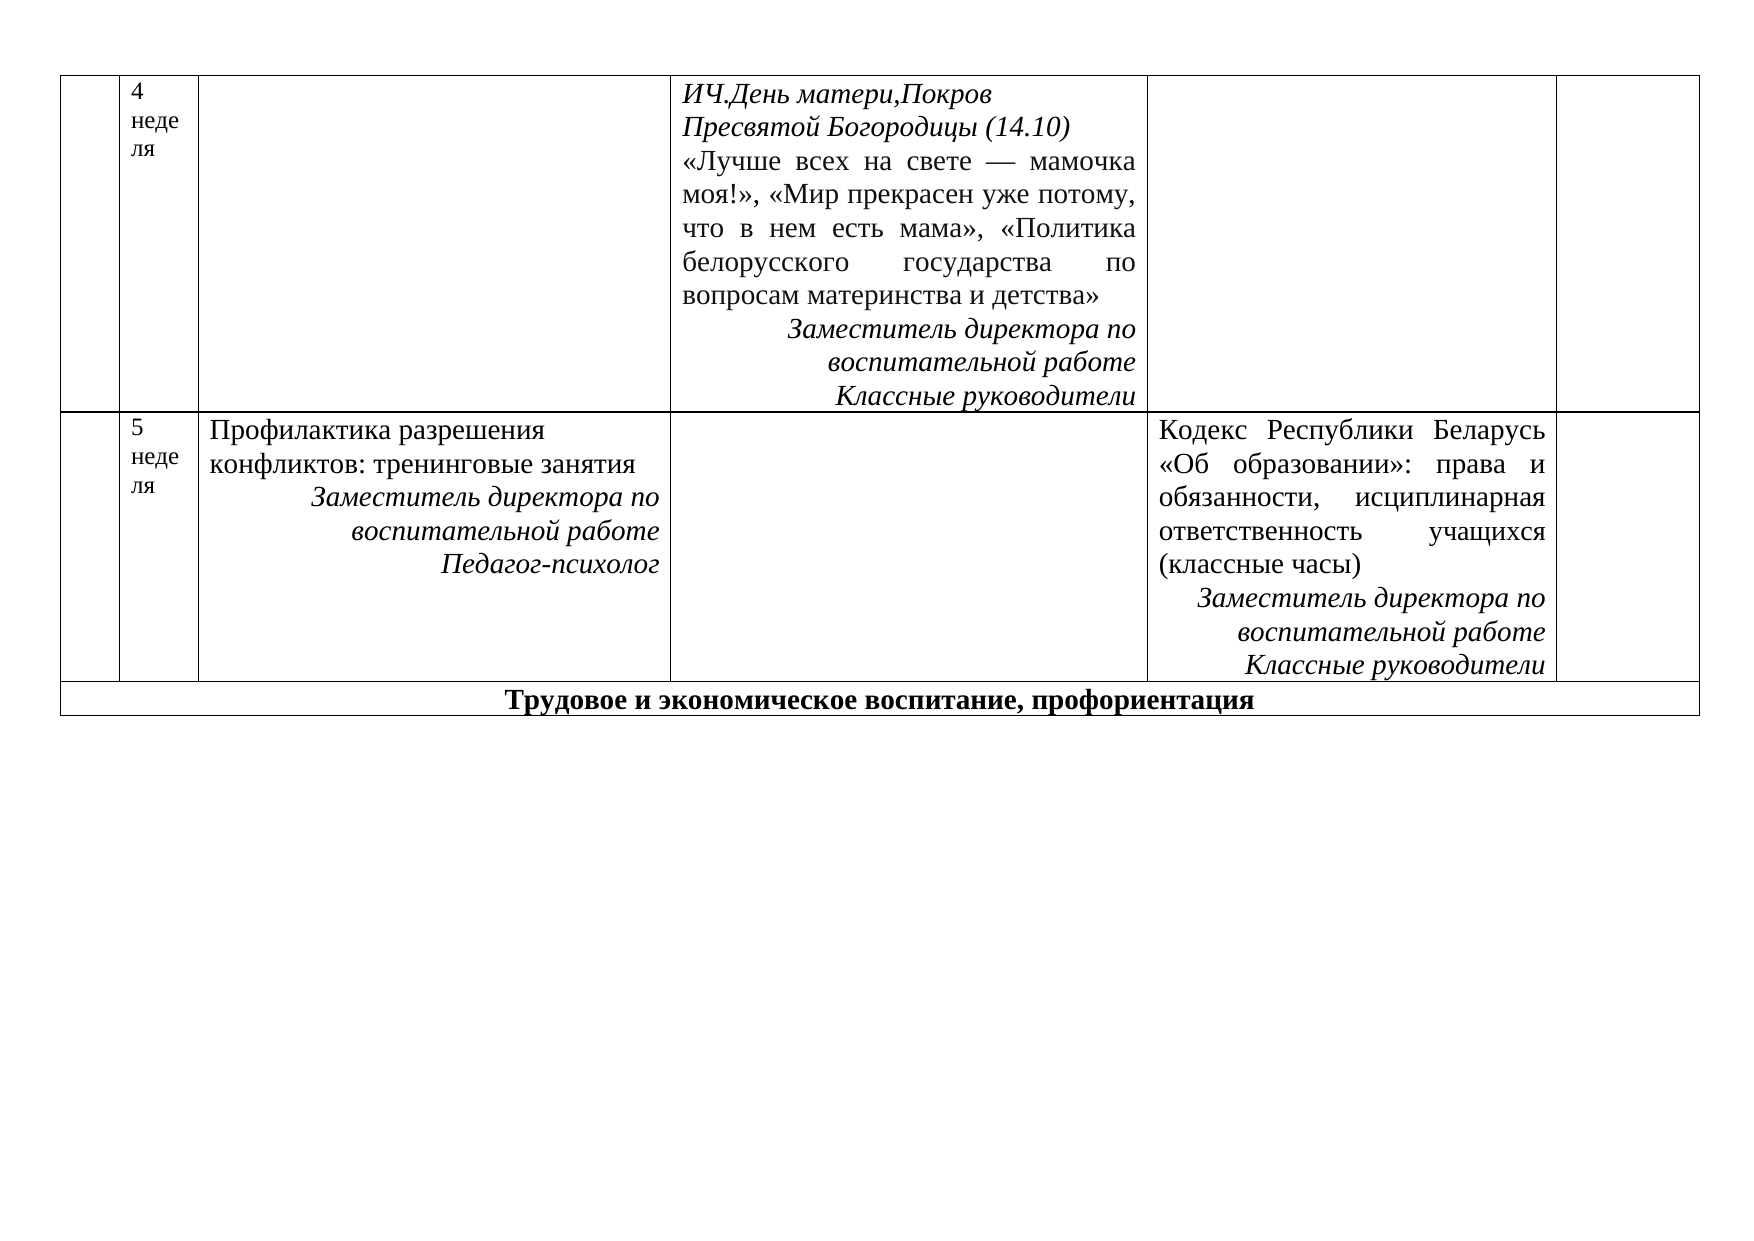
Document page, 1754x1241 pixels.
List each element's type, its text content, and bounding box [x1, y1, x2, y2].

table_cell 4 неделя [120, 76, 198, 411]
table_cell ИЧ.День матери,Покров Пресвятой Богородицы (14.10) «Лучше всех на свете — мамочка моя!», «Мир прекрасен уже потому, что в нем есть мама», «Политика белорусского государства по вопросам материнства и детства» Заместитель директора по воспитательной работе Классные руководители [671, 76, 1147, 411]
table_cell [1148, 76, 1556, 411]
table_cell [1557, 76, 1699, 411]
table_cell Профилактика разрешения конфликтов: тренинговые занятия Заместитель директора по воспитательной работе Педагог-психолог [199, 413, 670, 681]
table_cell 5 неделя [120, 413, 198, 681]
table_cell [671, 413, 1147, 681]
table_cell [61, 413, 119, 681]
table_cell Трудовое и экономическое воспитание, профориентация [61, 682, 1699, 715]
table_cell [1557, 413, 1699, 681]
table_cell Кодекс Республики Беларусь «Об образовании»: права и обязанности, исциплинарная ответственность учащихся (классные часы) Заместитель директора по воспитательной работе Классные руководители [1148, 413, 1556, 681]
table_cell [199, 76, 670, 411]
